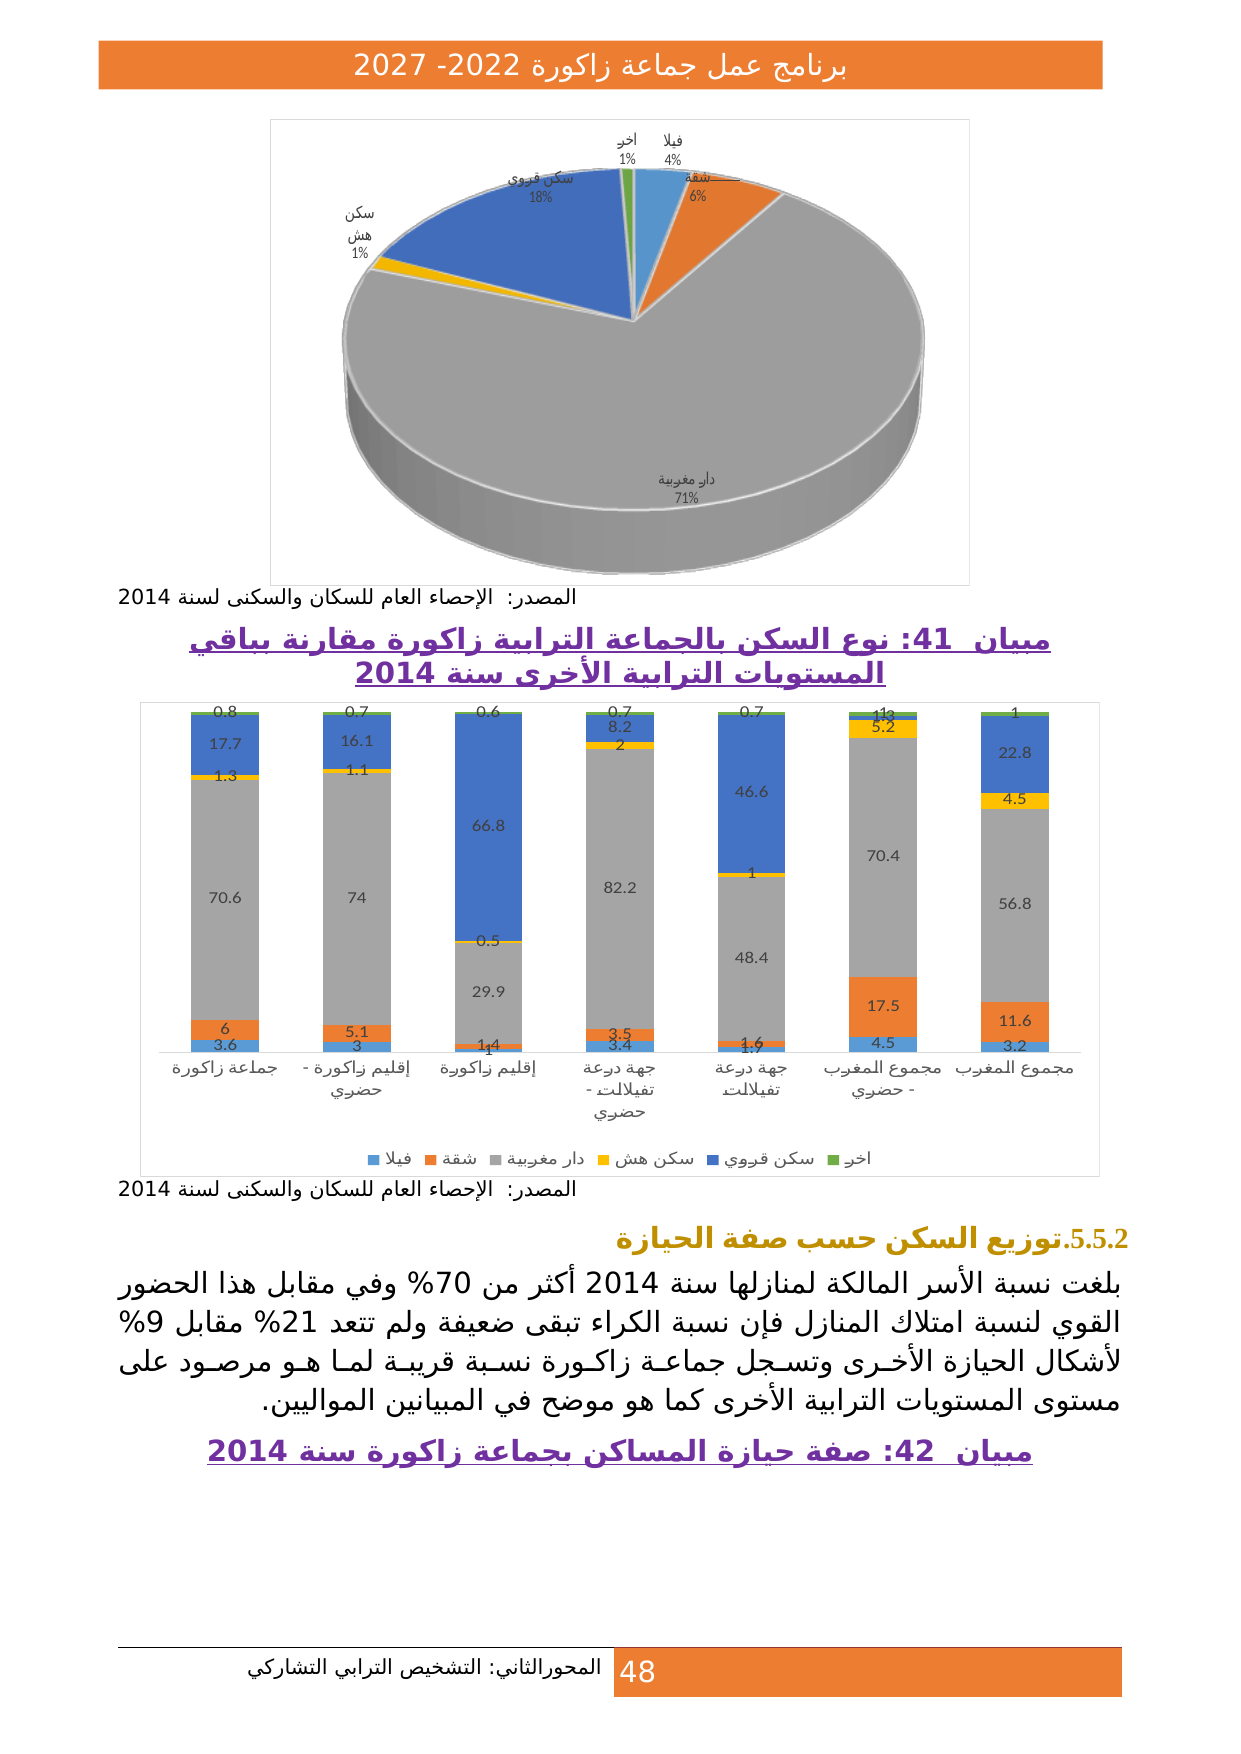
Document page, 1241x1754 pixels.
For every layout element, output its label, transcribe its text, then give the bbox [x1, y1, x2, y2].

text المصدر: الإحصاء العام للسكان والسكنى لسنة 2014 [118, 585, 1003, 610]
subtitle توزيع السكن حسب صفة الحيازة [118, 1222, 1063, 1255]
text المصدر: الإحصاء العام للسكان والسكنى لسنة 2014 [118, 1177, 1003, 1201]
text بلغت نسبة الأسر المالكة لمنازلها سنة 2014 أكثر من 70% وفي مقابل هذا الحضور القوي لنسبة امتلاك المنازل فإن نسبة الكراء تبقى ضعيفة ولم تتعد 21% مقابل 9% لأشكال الحيازة الأخرى وتسجل جماعة زاكورة نسبة قريبة لما هو مرصود على مستوى المستويات الترابية الأخرى كما هو موضح في المبيانين المواليين. [118, 1266, 1122, 1417]
